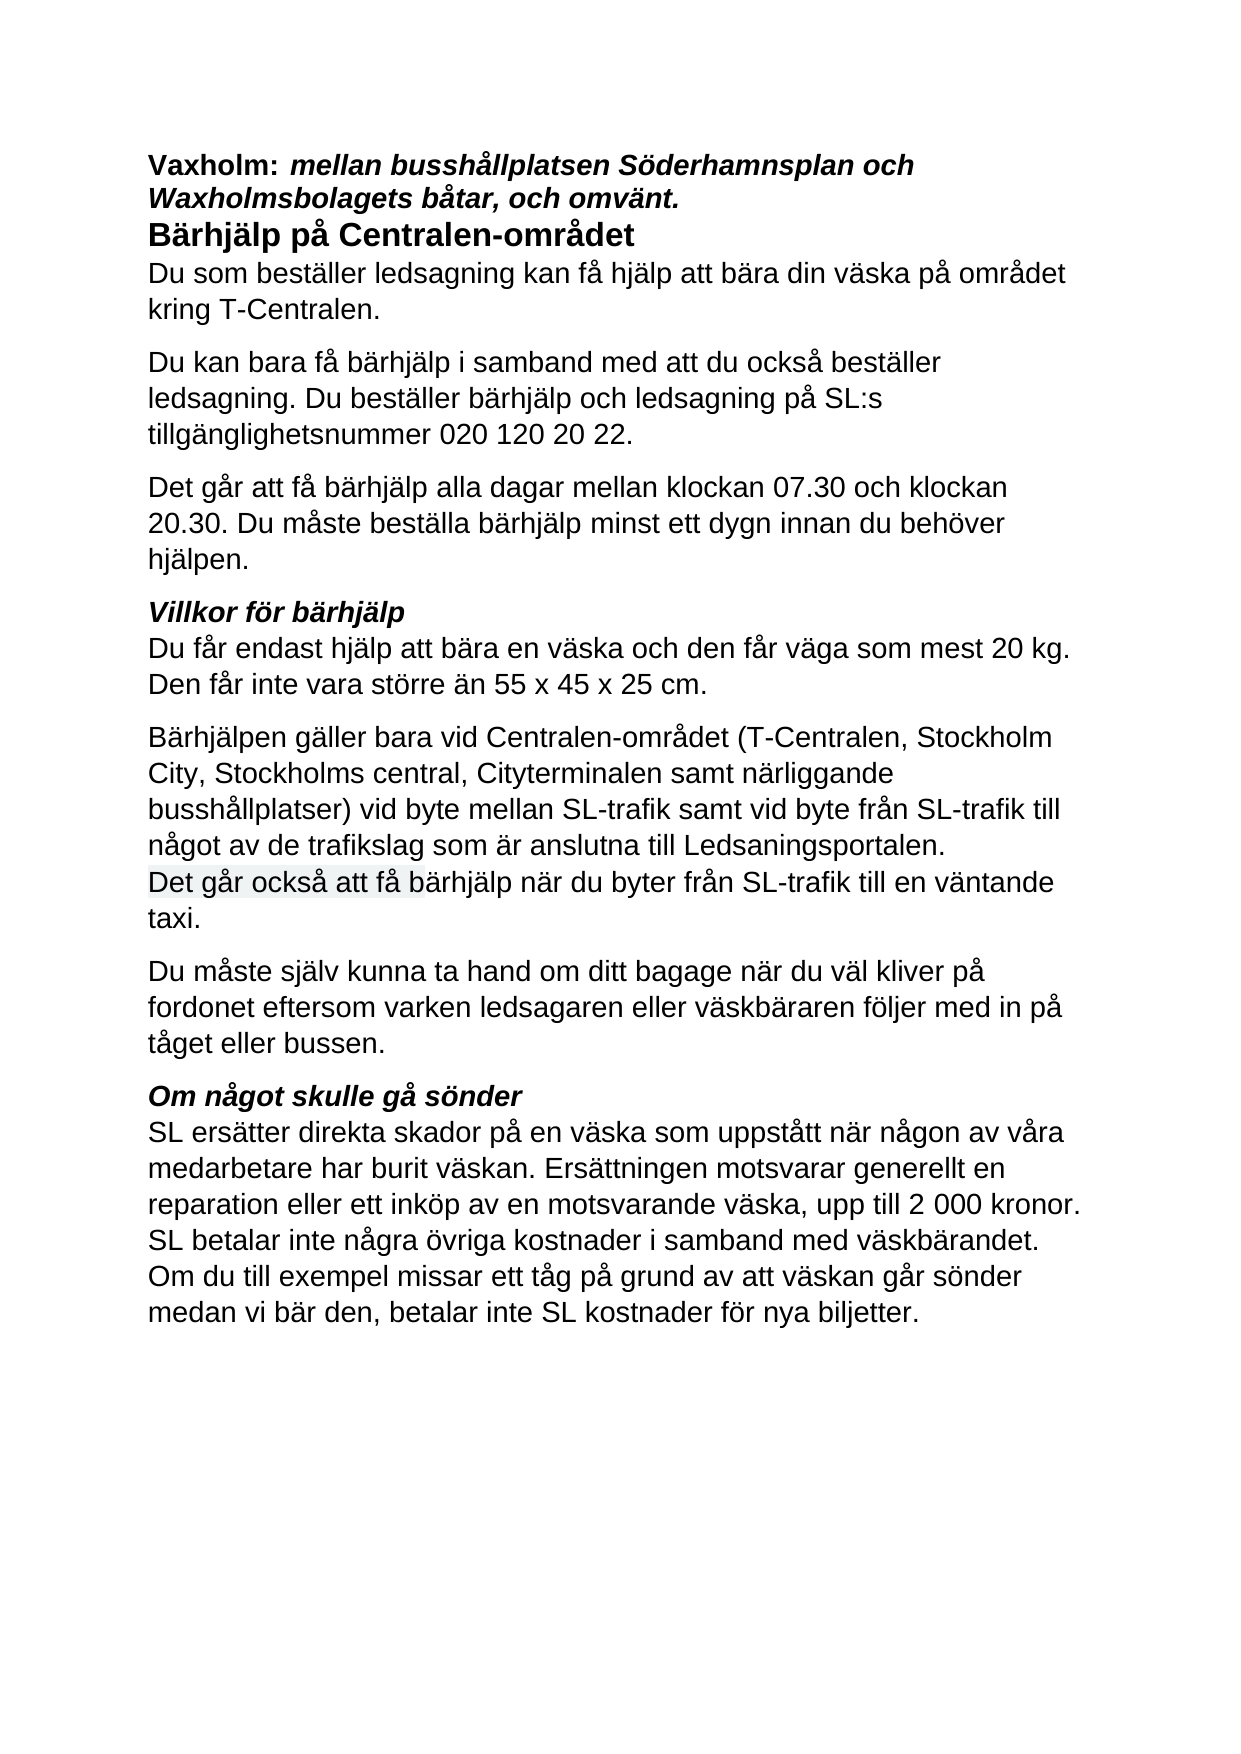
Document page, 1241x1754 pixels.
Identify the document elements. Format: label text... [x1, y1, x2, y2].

text Det går att få bärhjälp alla dagar mellan klockan 07.30 och klockan 20.30. Du måste beställa bärhjälp minst ett dygn innan du behöver hjälpen. [148, 470, 1093, 576]
text Bärhjälpen gäller bara vid Centralen-området (T-Centralen, Stockholm City, Stockholms central, Cityterminalen samt närliggande busshållplatser) vid byte mellan SL-trafik samt vid byte från SL-trafik till något av de trafikslag som är anslutna till Ledsaningsportalen. Det går också att få bärhjälp när du byter från SL-trafik till en väntande taxi. [148, 720, 1093, 934]
text Bärhjälp på Centralen-området Du som beställer ledsagning kan få hjälp att bära din väska på området kring T-Centralen. [148, 215, 1093, 325]
text Villkor för bärhjälp Du får endast hjälp att bära en väska och den får väga som mest 20 kg. Den får inte vara större än 55 x 45 x 25 cm. [148, 595, 1093, 701]
text Du kan bara få bärhjälp i samband med att du också beställer ledsagning. Du beställer bärhjälp och ledsagning på SL:s tillgänglighetsnummer 020 120 20 22. [148, 345, 1093, 451]
text Om något skulle gå sönder SL ersätter direkta skador på en väska som uppstått när någon av våra medarbetare har burit väskan. Ersättningen motsvarar generellt en reparation eller ett inköp av en motsvarande väska, upp till 2 000 kronor. SL betalar inte några övriga kostnader i samband med väskbärandet. Om du till exempel missar ett tåg på grund av att väskan går sönder medan vi bär den, betalar inte SL kostnader för nya biljetter. [148, 1079, 1093, 1329]
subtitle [148, 148, 1093, 215]
text Du måste själv kunna ta hand om ditt bagage när du väl kliver på fordonet eftersom varken ledsagaren eller väskbäraren följer med in på tåget eller bussen. [148, 953, 1093, 1059]
